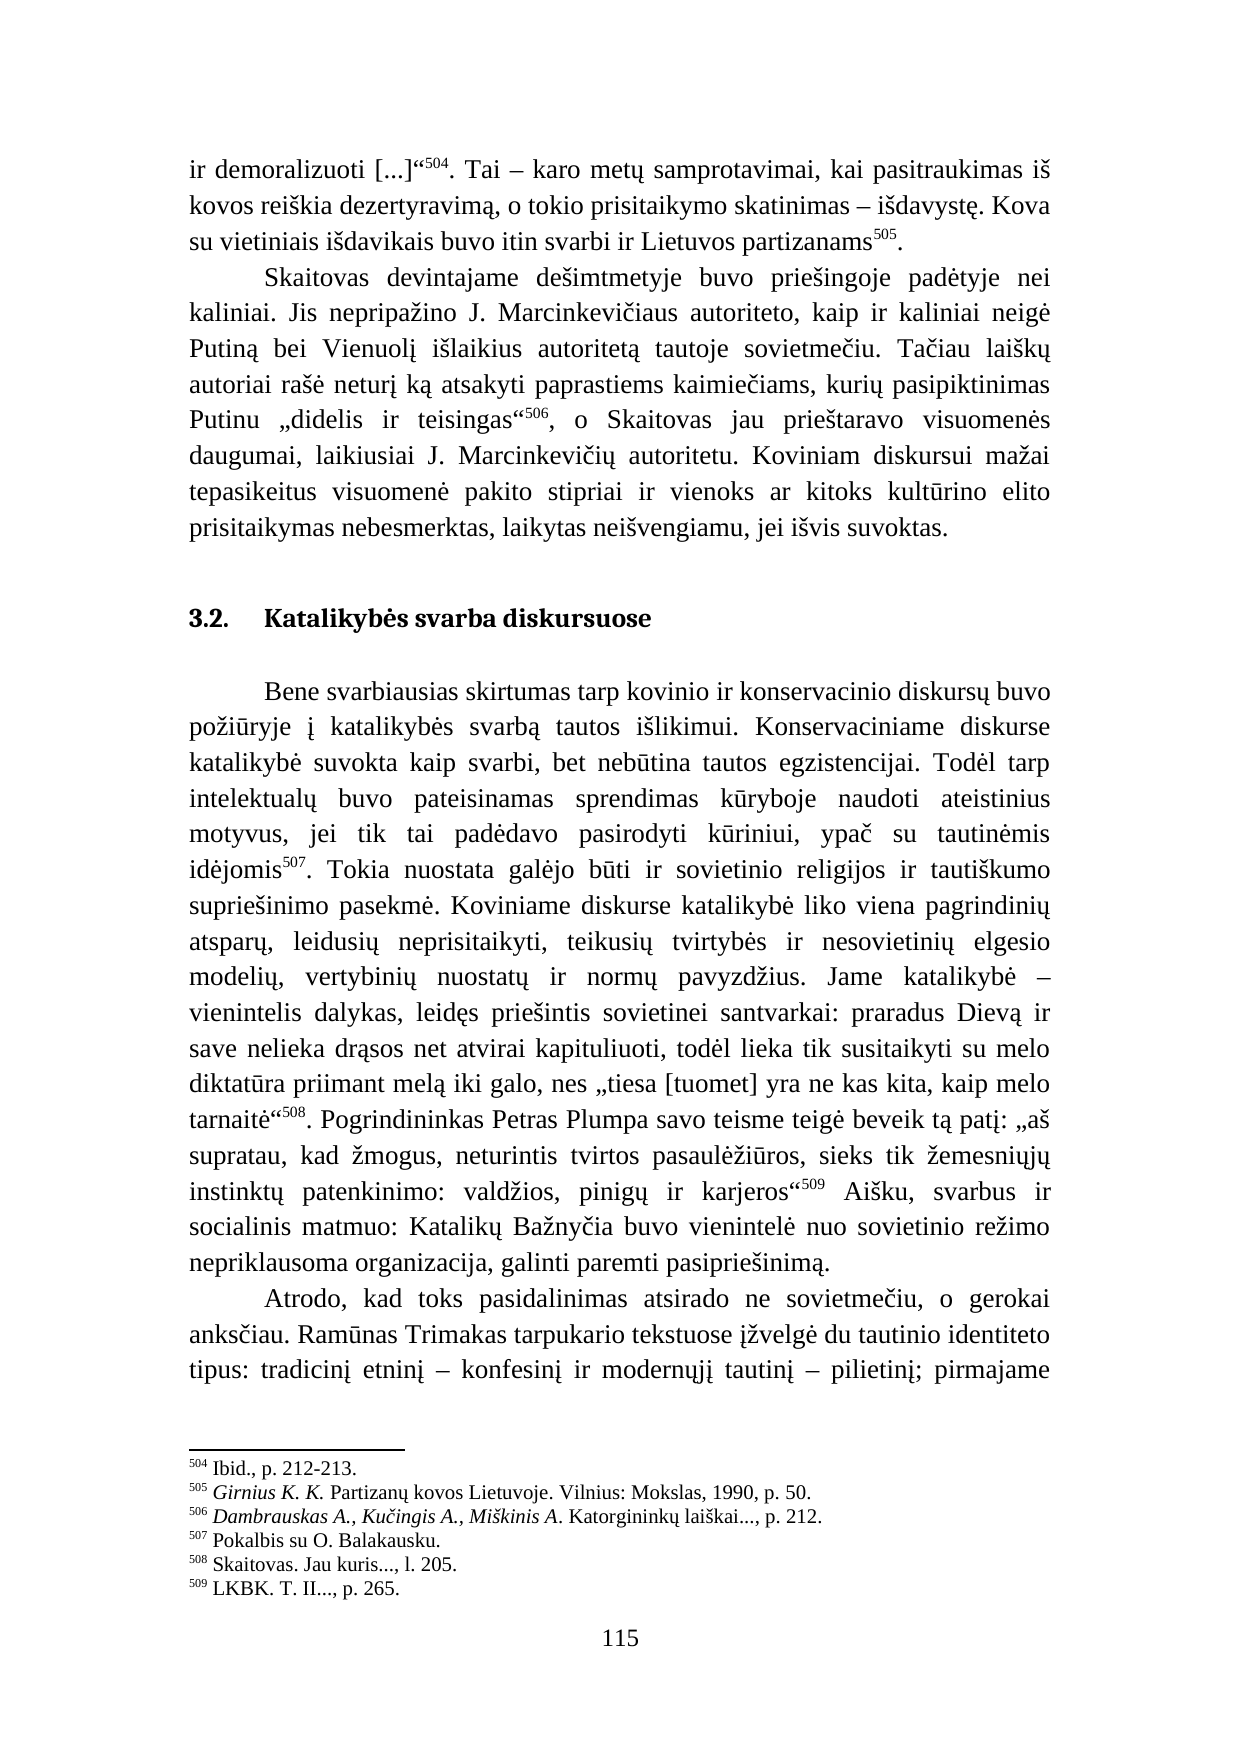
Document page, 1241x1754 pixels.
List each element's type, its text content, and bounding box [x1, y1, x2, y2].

text Skaitovas devintajame dešimtmetyje buvo priešingoje padėtyje nei kaliniai. Jis nepripažino J. Marcinkevičiaus autoriteto, kaip ir kaliniai neigė Putiną bei Vienuolį išlaikius autoritetą tautoje sovietmečiu. Tačiau laiškų autoriai rašė neturį ką atsakyti paprastiems kaimiečiams, kurių pasipiktinimas Putinu „didelis ir teisingas“, o Skaitovas jau prieštaravo visuomenės daugumai, laikiusiai J. Marcinkevičių autoritetu. Koviniam diskursui mažai tepasikeitus visuomenė pakito stipriai ir vienoks ar kitoks kultūrino elito prisitaikymas nebesmerktas, laikytas neišvengiamu, jei išvis suvoktas. [189, 261, 1051, 542]
text Bene svarbiausias skirtumas tarp kovinio ir konservacinio diskursų buvo požiūryje į katalikybės svarbą tautos išlikimui. Konservaciniame diskurse katalikybė suvokta kaip svarbi, bet nebūtina tautos egzistencijai. Todėl tarp intelektualų buvo pateisinamas sprendimas kūryboje naudoti ateistinius motyvus, jei tik tai padėdavo pasirodyti kūriniui, ypač su tautinėmis idėjomis. Tokia nuostata galėjo būti ir sovietinio religijos ir tautiškumo supriešinimo pasekmė. Koviniame diskurse katalikybė liko viena pagrindinių atsparų, leidusių neprisitaikyti, teikusių tvirtybės ir nesovietinių elgesio modelių, vertybinių nuostatų ir normų pavyzdžius. Jame katalikybė – vienintelis dalykas, leidęs priešintis sovietinei santvarkai: praradus Dievą ir save nelieka drąsos net atvirai kapituliuoti, todėl lieka tik susitaikyti su melo diktatūra priimant melą iki galo, nes „tiesa [tuomet] yra ne kas kita, kaip melo tarnaitė“. Pogrindininkas Petras Plumpa savo teisme teigė beveik tą patį: „aš supratau, kad žmogus, neturintis tvirtos pasaulėžiūros, sieks tik žemesniųjų instinktų patenkinimo: valdžios, pinigų ir karjeros“ Aišku, svarbus ir socialinis matmuo: Katalikų Bažnyčia buvo vienintelė nuo sovietinio režimo nepriklausoma organizacija, galinti paremti pasipriešinimą. [189, 674, 1051, 1277]
subtitle Katalikybės svarba diskursuose [189, 603, 1051, 634]
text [189, 1282, 1051, 1384]
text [189, 153, 1051, 256]
